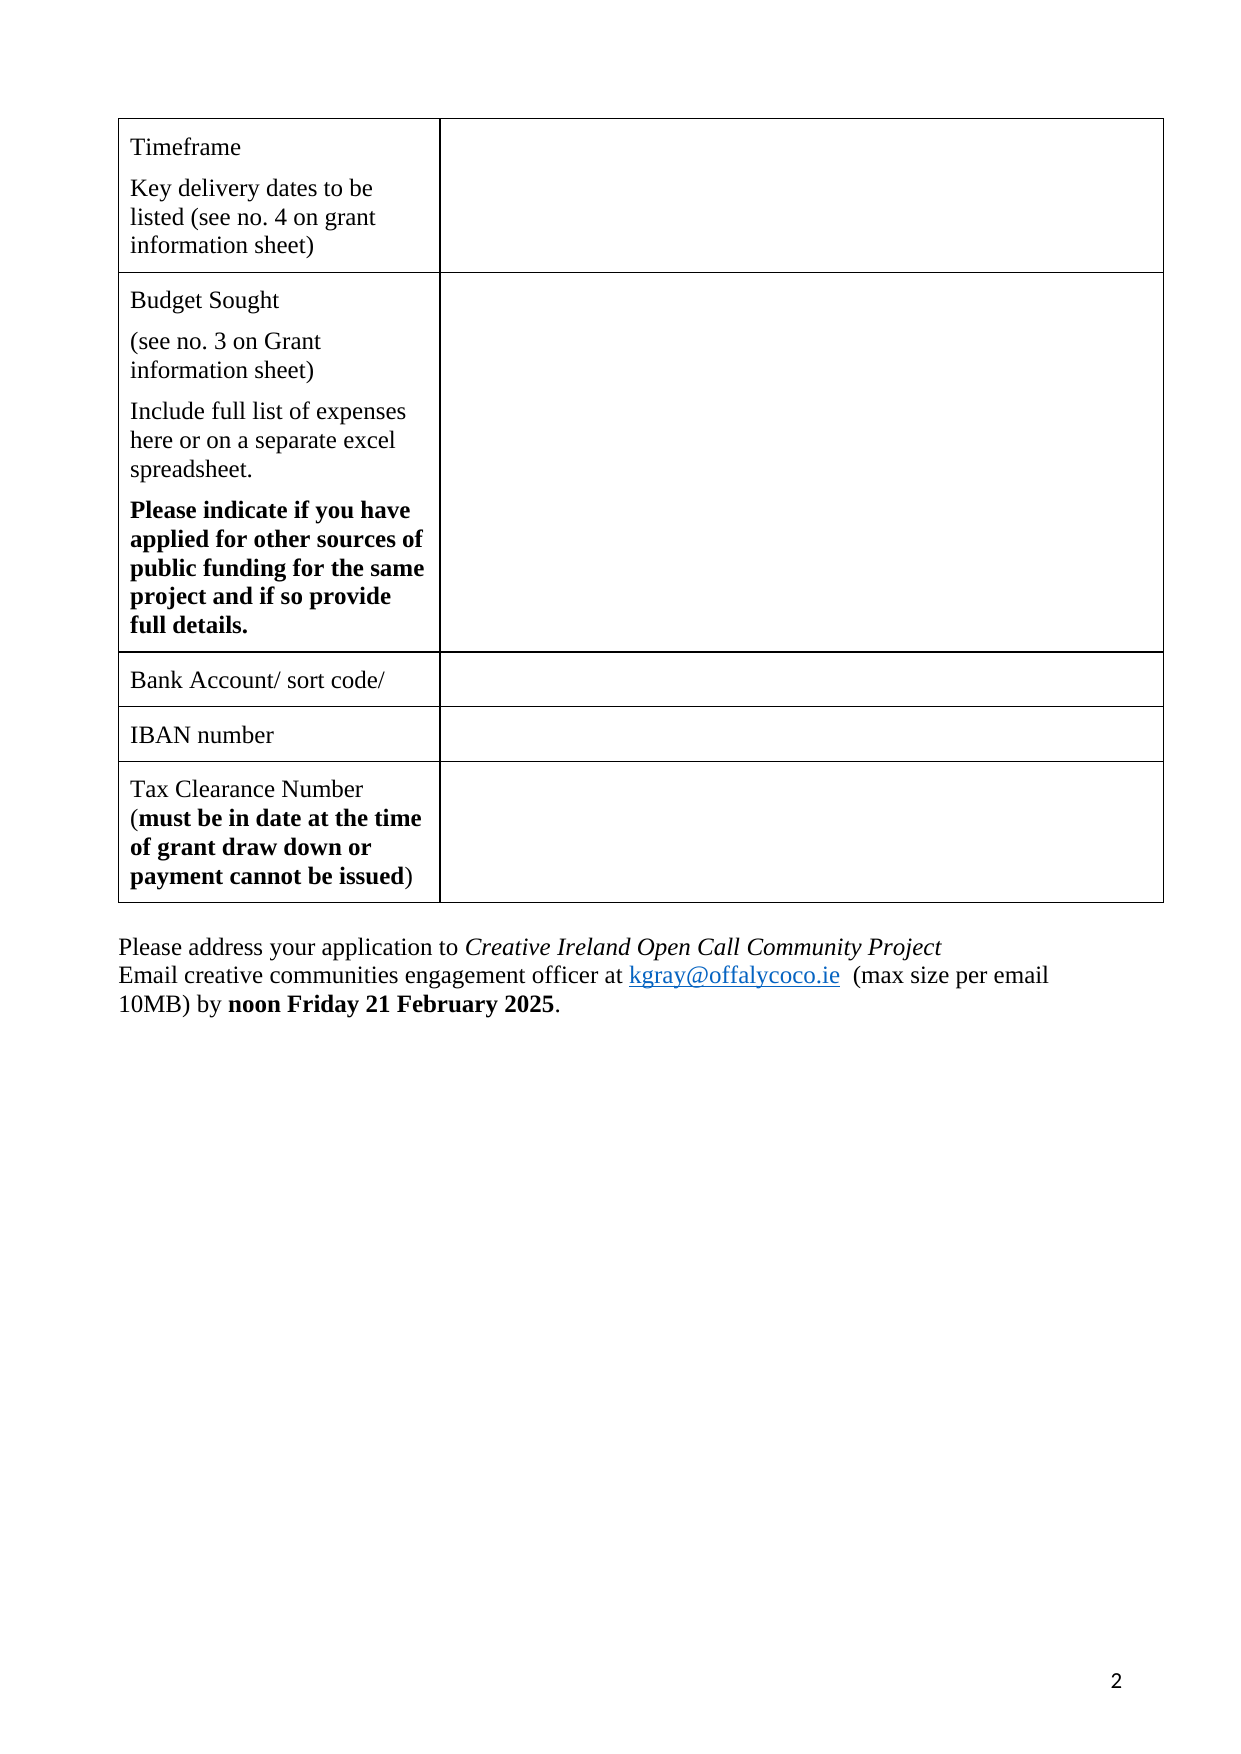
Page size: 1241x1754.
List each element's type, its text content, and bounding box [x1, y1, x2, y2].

table_cell [441, 119, 1163, 272]
table_cell Budget Sought (see no. 3 on Grant information sheet) Include full list of expenses here or on a separate excel spreadsheet. Please indicate if you have applied for other sources of public funding for the same project and if so provide full details. [119, 273, 439, 651]
table_cell [441, 653, 1163, 706]
table_cell Bank Account/ sort code/ [119, 653, 439, 706]
table_cell Timeframe Key delivery dates to be listed (see no. 4 on grant information sheet) [119, 119, 439, 272]
table_cell Tax Clearance Number (must be in date at the time of grant draw down or payment cannot be issued) [119, 762, 439, 902]
text Email creative communities engagement officer at kgray@offalycoco.ie (max size per email 10MB) by noon Friday 21 February 2025. [118, 961, 1122, 1018]
table_cell [441, 762, 1163, 902]
table_cell IBAN number [119, 707, 439, 761]
text Please address your application to Creative Ireland Open Call Community Project [118, 932, 1122, 961]
table_cell [441, 707, 1163, 761]
table_cell [441, 273, 1163, 651]
